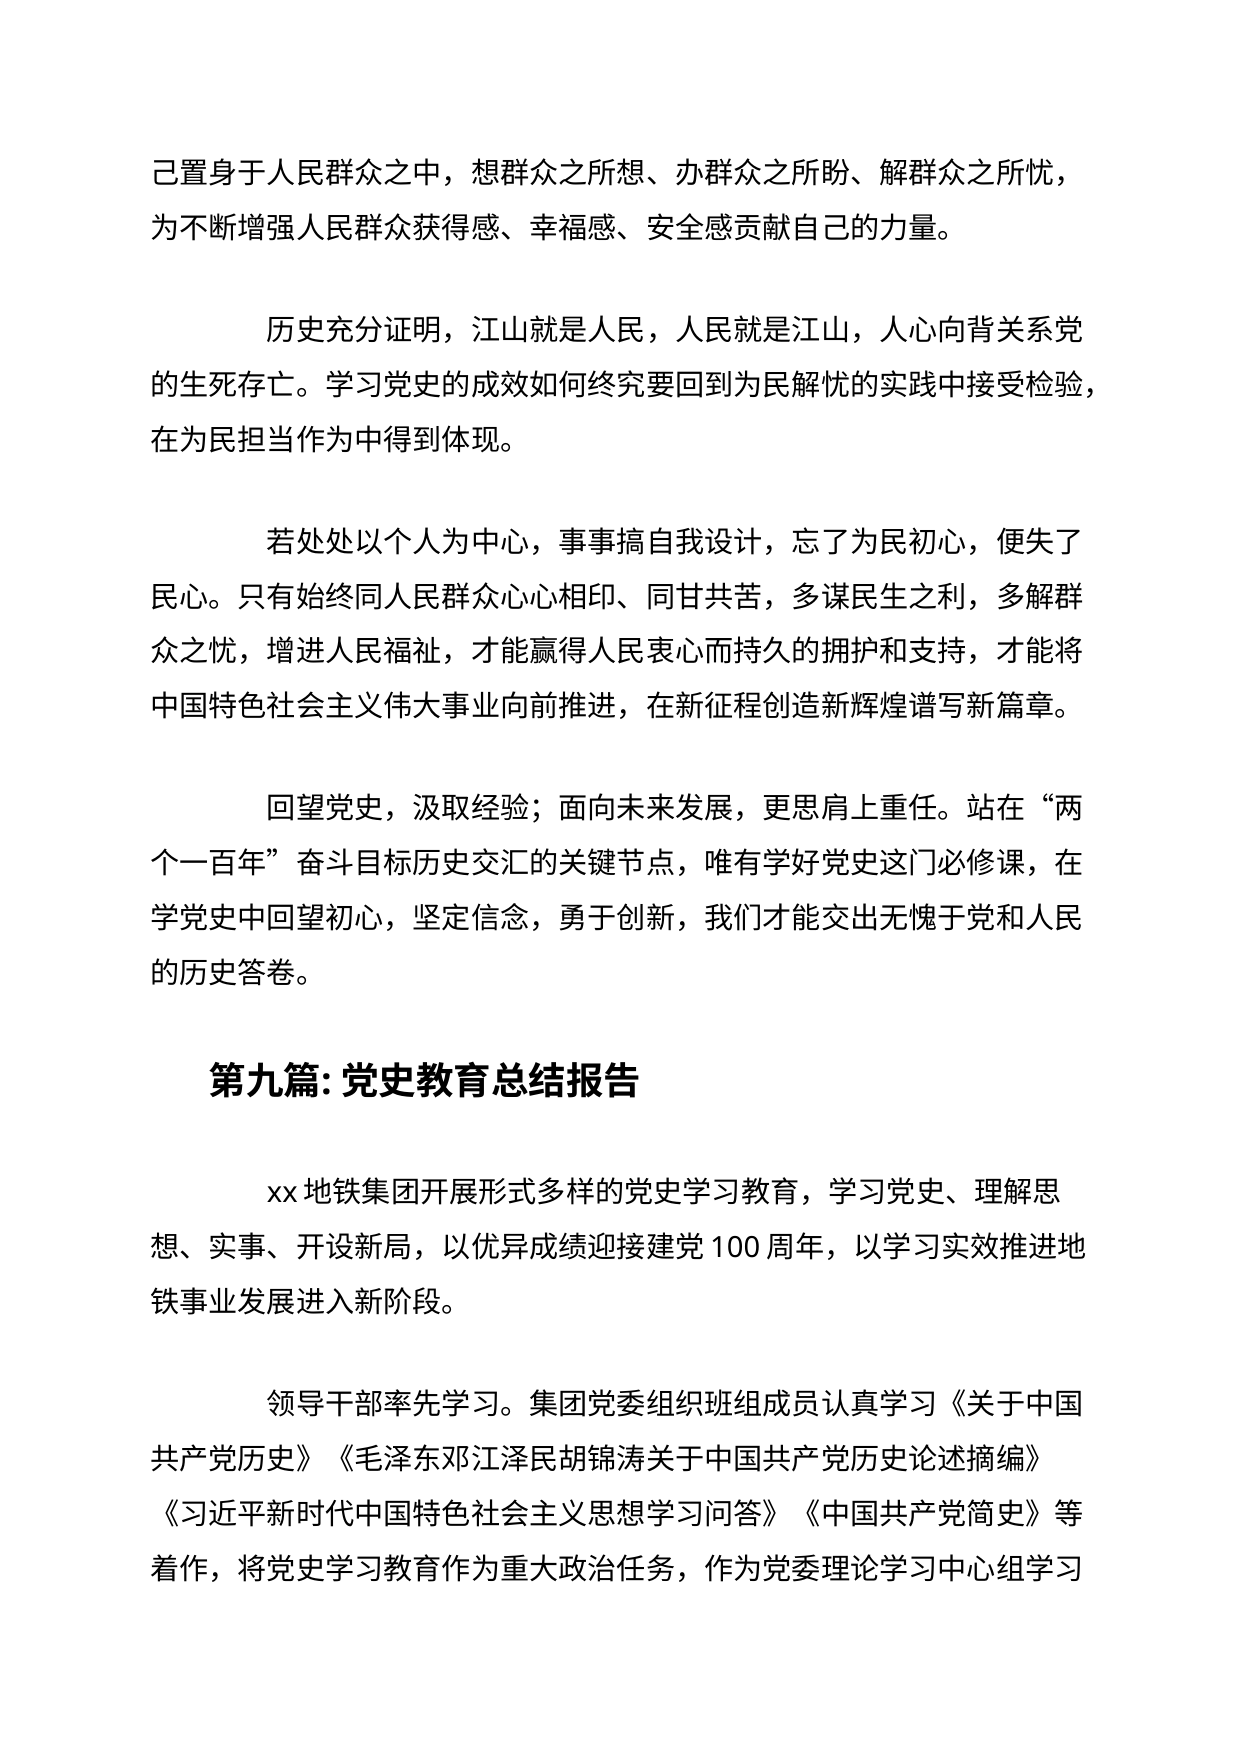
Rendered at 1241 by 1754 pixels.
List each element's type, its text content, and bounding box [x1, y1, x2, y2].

text 历史充分证明，江山就是人民，人民就是江山，人心向背关系党的生死存亡。学习党史的成效如何终究要回到为民解忧的实践中接受检验，在为民担当作为中得到体现。 [150, 307, 1090, 459]
text 第九篇: 党史教育总结报告 [150, 1051, 1090, 1106]
text 若处处以个人为中心，事事搞自我设计，忘了为民初心，便失了民心。只有始终同人民群众心心相印、同甘共苦，多谋民生之利，多解群众之忧，增进人民福祉，才能赢得人民衷心而持久的拥护和支持，才能将中国特色社会主义伟大事业向前推进，在新征程创造新辉煌谱写新篇章。 [150, 518, 1090, 725]
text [150, 150, 1090, 247]
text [150, 1381, 1090, 1587]
text 回望党史，汲取经验；面向未来发展，更思肩上重任。站在“两个一百年”奋斗目标历史交汇的关键节点，唯有学好党史这门必修课，在学党史中回望初心，坚定信念，勇于创新，我们才能交出无愧于党和人民的历史答卷。 [150, 785, 1090, 992]
text xx地铁集团开展形式多样的党史学习教育，学习党史、理解思想、实事、开设新局，以优异成绩迎接建党100周年，以学习实效推进地铁事业发展进入新阶段。 [150, 1169, 1090, 1321]
